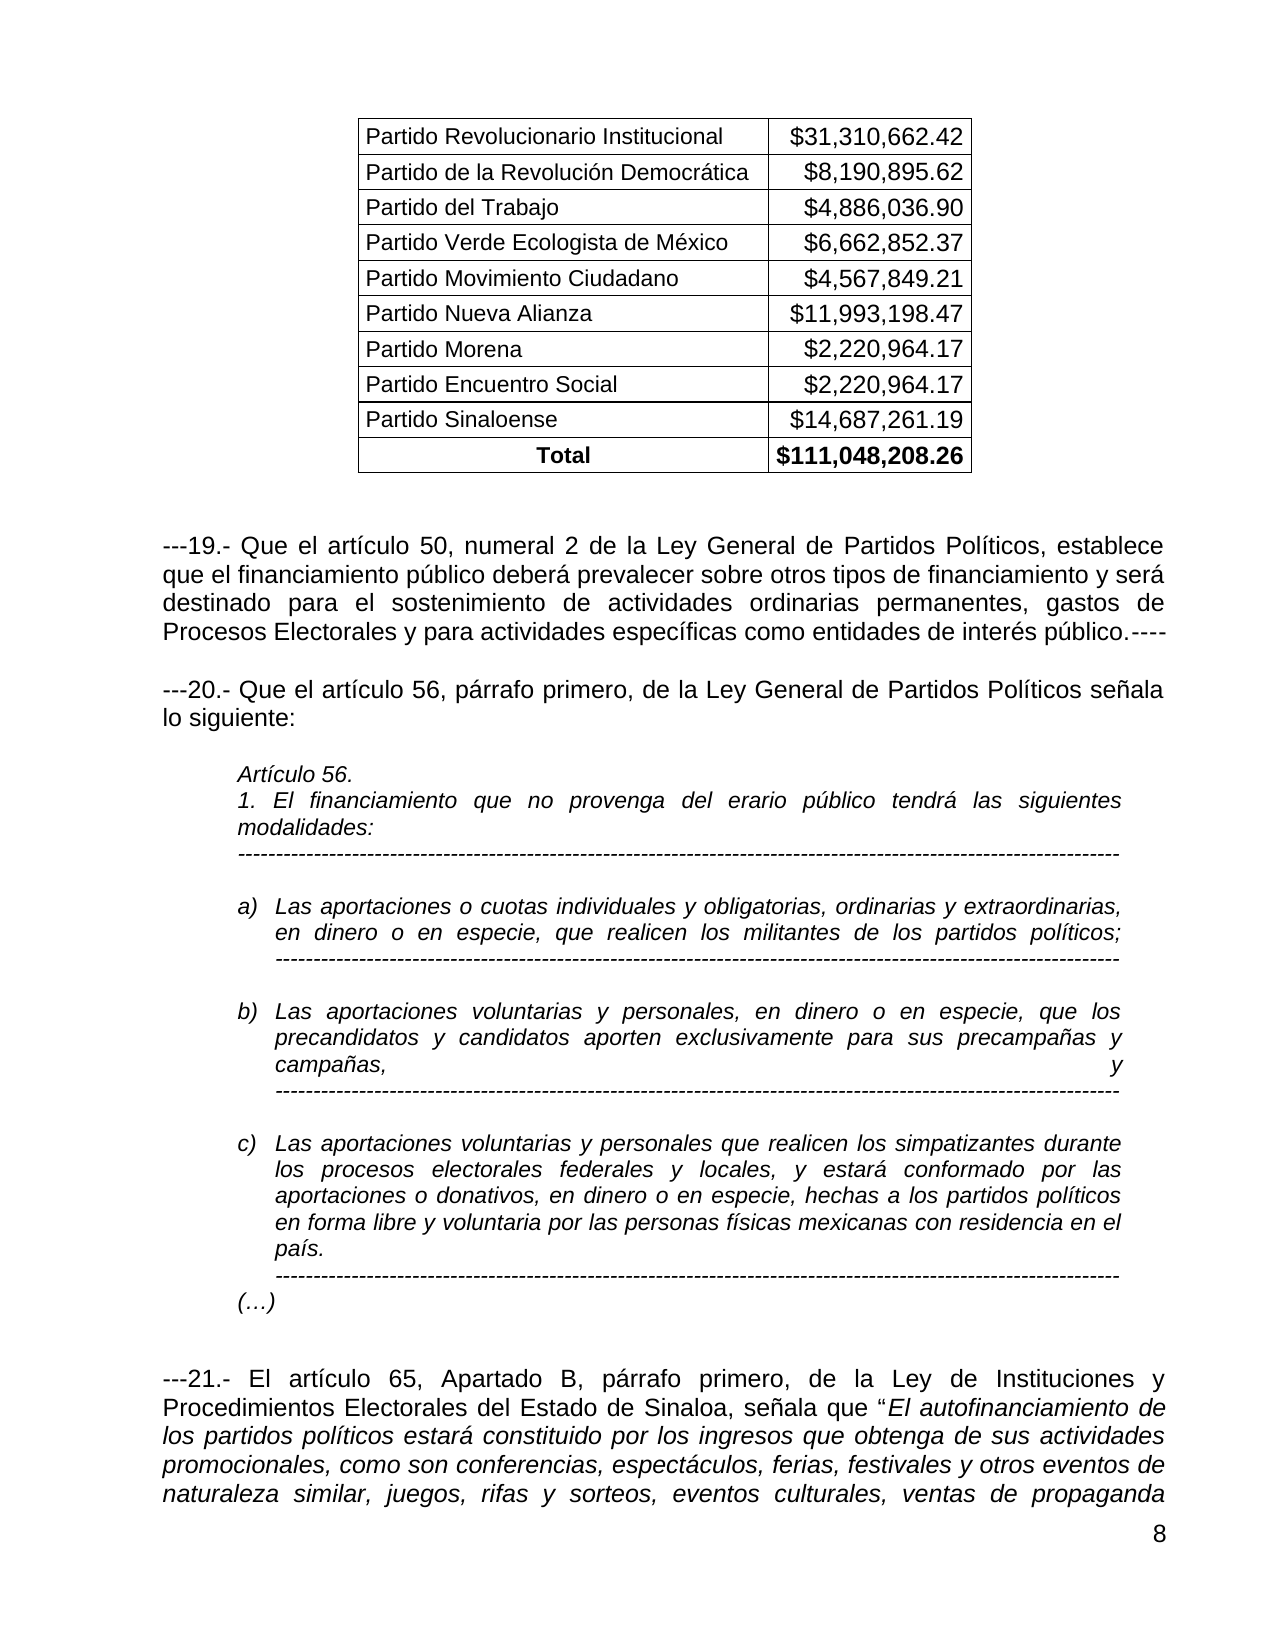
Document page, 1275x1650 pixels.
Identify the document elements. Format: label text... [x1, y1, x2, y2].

table_cell $31,310,662.42 [769, 119, 971, 153]
list (…) [237, 1288, 1122, 1314]
table_cell Partido Encuentro Social [359, 367, 768, 401]
text ---19.- Que el artículo 50, numeral 2 de la Ley General de Partidos Políticos, establece que el financiamiento público deberá prevalecer sobre otros tipos de financiamiento y será destinado para el sostenimiento de actividades ordinarias permanentes, gastos de Procesos Electorales y para actividades específicas como entidades de interés público. [162, 531, 1167, 646]
table_cell $2,220,964.17 [769, 367, 971, 401]
list Las aportaciones voluntarias y personales, en dinero o en especie, que los precandidatos y candidatos aporten exclusivamente para sus precampañas y campañas, y [237, 998, 1122, 1103]
table_cell Partido Sinaloense [359, 403, 768, 437]
table_cell Partido Morena [359, 332, 768, 366]
table_cell $14,687,261.19 [769, 403, 971, 437]
table_cell $11,993,198.47 [769, 296, 971, 331]
table_cell $4,567,849.21 [769, 261, 971, 295]
table_cell Total [359, 438, 768, 472]
table_cell $2,220,964.17 [769, 332, 971, 366]
list Las aportaciones o cuotas individuales y obligatorias, ordinarias y extraordinarias, en dinero o en especie, que realicen los militantes de los partidos políticos; [237, 893, 1122, 972]
list Artículo 56. [237, 761, 1122, 787]
list Las aportaciones voluntarias y personales que realicen los simpatizantes durante los procesos electorales federales y locales, y estará conformado por las aportaciones o donativos, en dinero o en especie, hechas a los partidos políticos en forma libre y voluntaria por las personas físicas mexicanas con residencia en el país. [237, 1130, 1122, 1288]
list 1. El financiamiento que no provenga del erario público tendrá las siguientes modalidades: [237, 787, 1122, 866]
table_cell $8,190,895.62 [769, 155, 971, 189]
table_cell Partido del Trabajo [359, 190, 768, 224]
table_cell Partido Movimiento Ciudadano [359, 261, 768, 295]
table_cell Partido Revolucionario Institucional [359, 119, 768, 153]
table_cell Partido Verde Ecologista de México [359, 225, 768, 260]
table_cell Partido de la Revolución Democrática [359, 155, 768, 189]
text ---20.- Que el artículo 56, párrafo primero, de la Ley General de Partidos Políticos señala lo siguiente: [162, 674, 1167, 732]
table_cell $6,662,852.37 [769, 225, 971, 260]
table_cell $111,048,208.26 [769, 438, 971, 472]
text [162, 1364, 1167, 1508]
table_cell Partido Nueva Alianza [359, 296, 768, 331]
table_cell $4,886,036.90 [769, 190, 971, 224]
